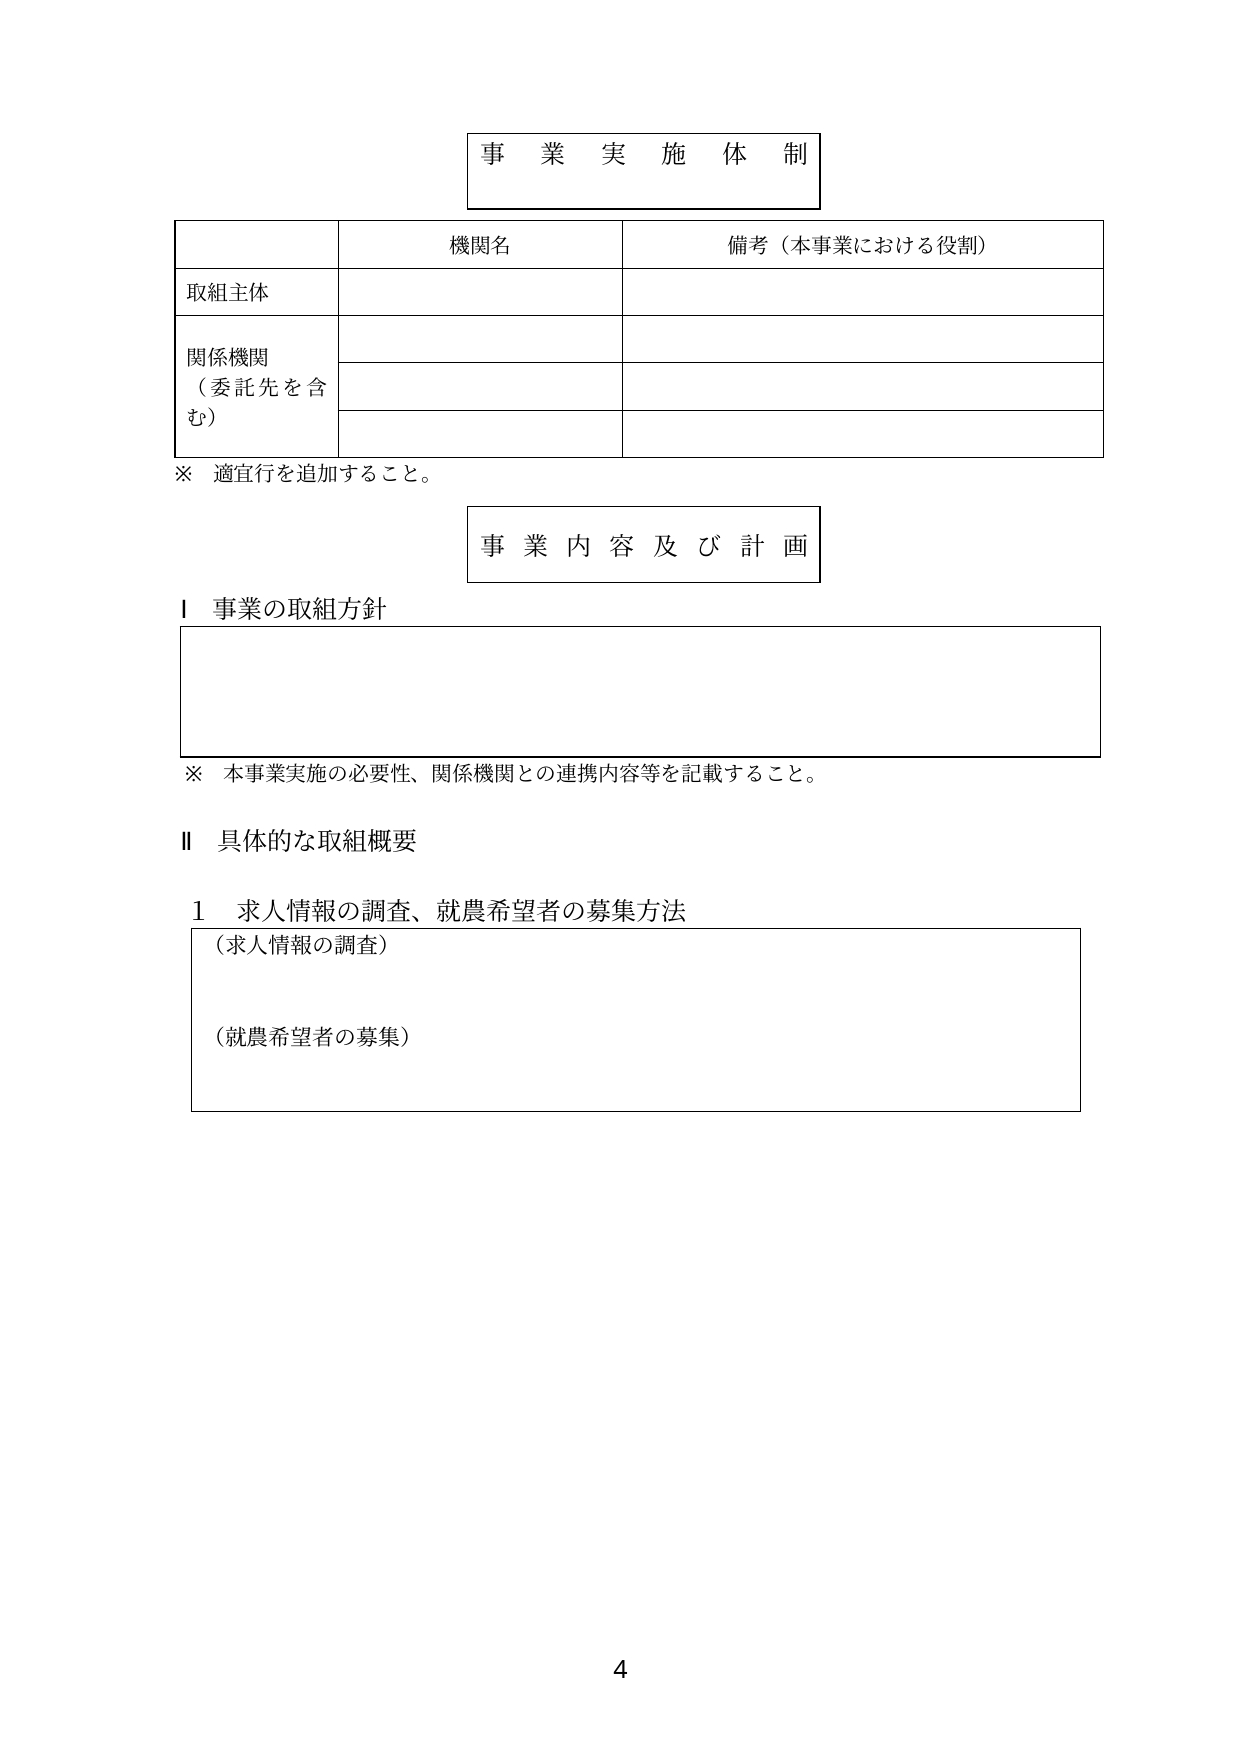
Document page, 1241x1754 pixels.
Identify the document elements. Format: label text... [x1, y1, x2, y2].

table_header （求人情報の調査） （就農希望者の募集） [192, 929, 1080, 1111]
table_header [176, 221, 338, 268]
table_cell [339, 411, 622, 457]
text Ⅱ 具体的な取組概要 [136, 822, 1104, 858]
table_cell [339, 316, 622, 362]
table_cell [339, 269, 622, 315]
table_cell 関係機関 （委託先を含む） [176, 316, 338, 457]
table_cell [623, 363, 1103, 409]
table_cell [623, 316, 1103, 362]
text ※ 適宜行を追加すること。 [174, 458, 1104, 488]
table_header [181, 627, 1100, 756]
text １ 求人情報の調査、就農希望者の募集方法 [136, 892, 1104, 928]
table_header 備考（本事業における役割） [623, 221, 1103, 268]
table_cell [623, 269, 1103, 315]
table_cell [339, 363, 622, 409]
text Ⅰ 事業の取組方針 [136, 590, 1104, 626]
text ※ 本事業実施の必要性、関係機関との連携内容等を記載すること。 [136, 757, 1088, 787]
table_cell 取組主体 [176, 269, 338, 315]
table_cell [623, 411, 1103, 457]
table_header 機関名 [339, 221, 622, 268]
